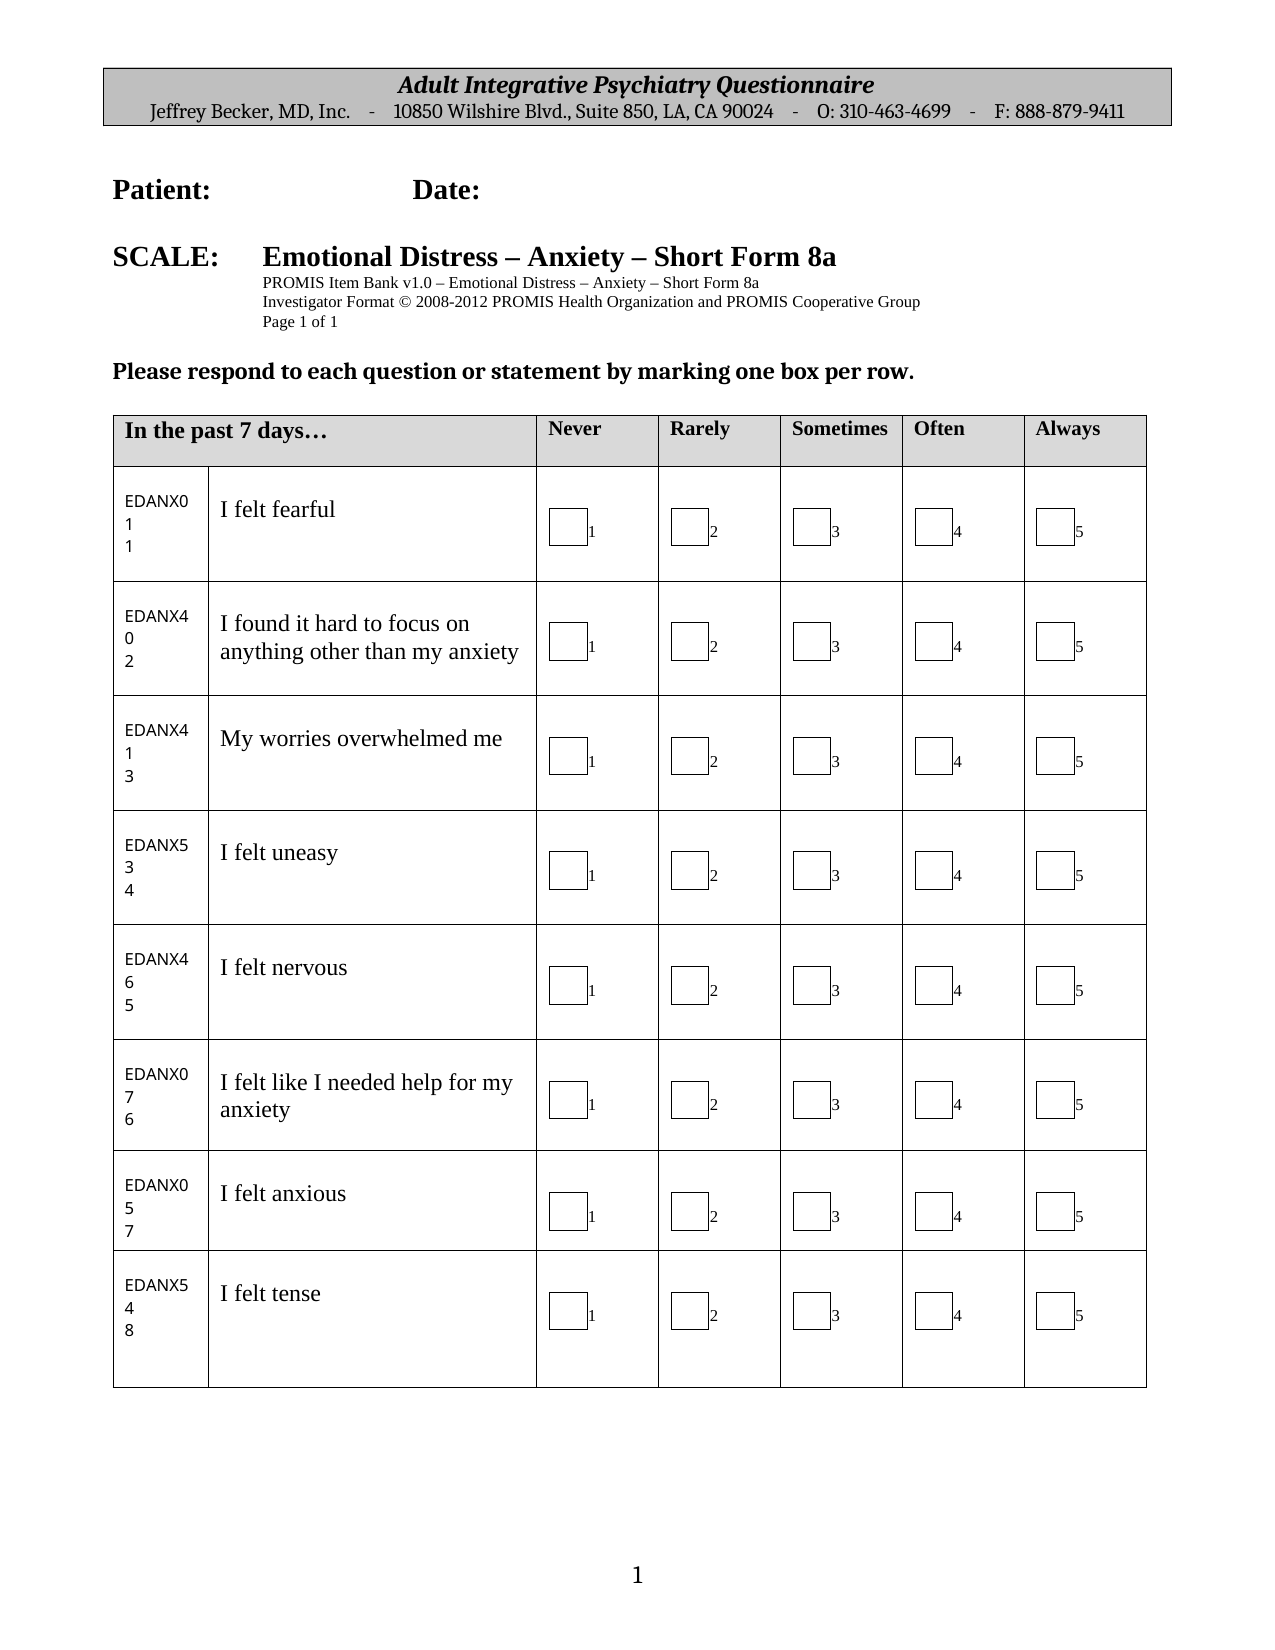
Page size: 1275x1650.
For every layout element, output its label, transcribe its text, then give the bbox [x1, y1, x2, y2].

table_cell EDANX40 2 [114, 582, 208, 695]
table_cell 4 [903, 1251, 1024, 1387]
table_cell 4 [903, 811, 1024, 924]
table_cell 5 [1025, 696, 1146, 810]
table_cell 4 [903, 582, 1024, 695]
table_header Sometimes [781, 416, 902, 466]
text Page 1 of 1 [187, 311, 1162, 331]
table_cell 1 [537, 811, 658, 924]
table_cell EDANX05 7 [114, 1151, 208, 1250]
table_cell 3 [781, 811, 902, 924]
table_cell 2 [659, 467, 780, 581]
table_cell I felt like I needed help for my anxiety [209, 1040, 536, 1150]
table_header Often [903, 416, 1024, 466]
table_cell 4 [903, 925, 1024, 1039]
text Please respond to each question or statement by marking one box per row. [112, 358, 1162, 386]
table_cell 2 [659, 925, 780, 1039]
table_cell 3 [781, 467, 902, 581]
table_cell 5 [1025, 925, 1146, 1039]
table_cell 5 [1025, 582, 1146, 695]
table_cell I felt uneasy [209, 811, 536, 924]
table_cell 5 [1025, 467, 1146, 581]
table_cell 5 [1025, 1151, 1146, 1250]
table_cell EDANX46 5 [114, 925, 208, 1039]
table_cell 4 [903, 1040, 1024, 1150]
table_cell 1 [537, 467, 658, 581]
table_cell 1 [537, 582, 658, 695]
table_header In the past 7 days… [114, 416, 536, 466]
table_cell 3 [781, 696, 902, 810]
table_cell EDANX53 4 [114, 811, 208, 924]
table_cell EDANX07 6 [114, 1040, 208, 1150]
table_cell EDANX01 1 [114, 467, 208, 581]
table_header Rarely [659, 416, 780, 466]
table_cell I felt nervous [209, 925, 536, 1039]
table_cell I felt fearful [209, 467, 536, 581]
table_cell I felt anxious [209, 1151, 536, 1250]
table_cell EDANX41 3 [114, 696, 208, 810]
table_cell 3 [781, 582, 902, 695]
table_cell I felt tense [209, 1251, 536, 1387]
table_cell My worries overwhelmed me [209, 696, 536, 810]
table_cell I found it hard to focus on anything other than my anxiety [209, 582, 536, 695]
table_cell 1 [537, 1040, 658, 1150]
table_cell 3 [781, 1151, 902, 1250]
table_header Never [537, 416, 658, 466]
table_cell 2 [659, 582, 780, 695]
table_cell 4 [903, 696, 1024, 810]
table_cell 3 [781, 1251, 902, 1387]
text PROMIS Item Bank v1.0 – Emotional Distress – Anxiety – Short Form 8a [187, 273, 1162, 292]
table_cell 2 [659, 696, 780, 810]
table_cell 3 [781, 925, 902, 1039]
table_cell 2 [659, 1251, 780, 1387]
table_cell 2 [659, 1040, 780, 1150]
table_cell 4 [903, 1151, 1024, 1250]
table_cell 3 [781, 1040, 902, 1150]
table_cell 1 [537, 696, 658, 810]
text Patient: Date: [112, 172, 1162, 206]
table_cell 5 [1025, 1251, 1146, 1387]
text Investigator Format © 2008-2012 PROMIS Health Organization and PROMIS Cooperative Group [187, 292, 1162, 311]
table_cell 4 [903, 467, 1024, 581]
table_cell 1 [537, 1151, 658, 1250]
text SCALE: Emotional Distress – Anxiety – Short Form 8a [112, 239, 1162, 273]
table_header Always [1025, 416, 1146, 466]
table_cell 5 [1025, 811, 1146, 924]
table_cell EDANX54 8 [114, 1251, 208, 1387]
table_cell 2 [659, 1151, 780, 1250]
table_cell 5 [1025, 1040, 1146, 1150]
table_cell 1 [537, 1251, 658, 1387]
table_cell 2 [659, 811, 780, 924]
table_cell 1 [537, 925, 658, 1039]
